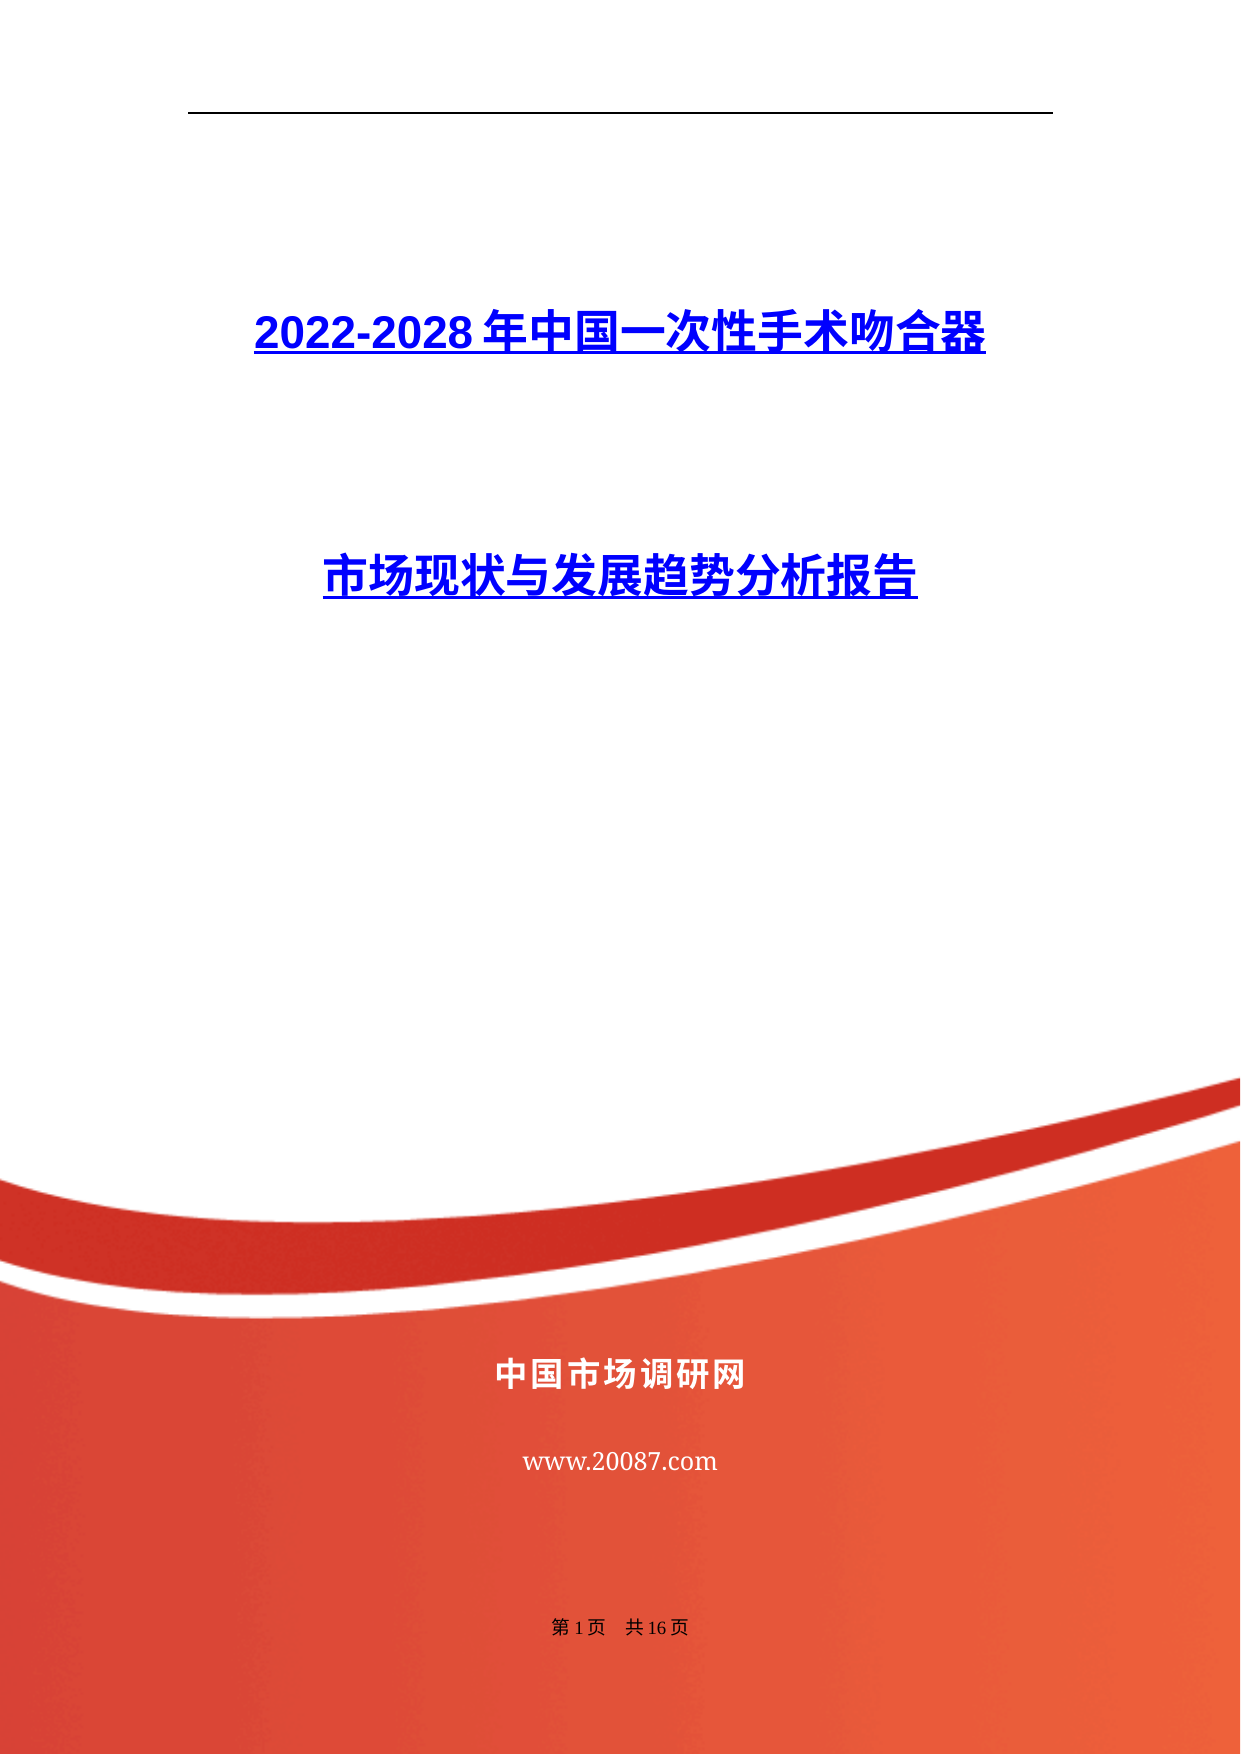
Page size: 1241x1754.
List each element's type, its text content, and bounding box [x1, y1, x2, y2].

text www.20087.com [187, 1428, 1053, 1493]
table_header 2022-2028年中国一次性手术吻合器市场现状与发展趋势分析报告 [188, 207, 1053, 773]
picture [0, 1006, 1241, 1754]
subtitle 中国市场调研网 [187, 1339, 1053, 1404]
